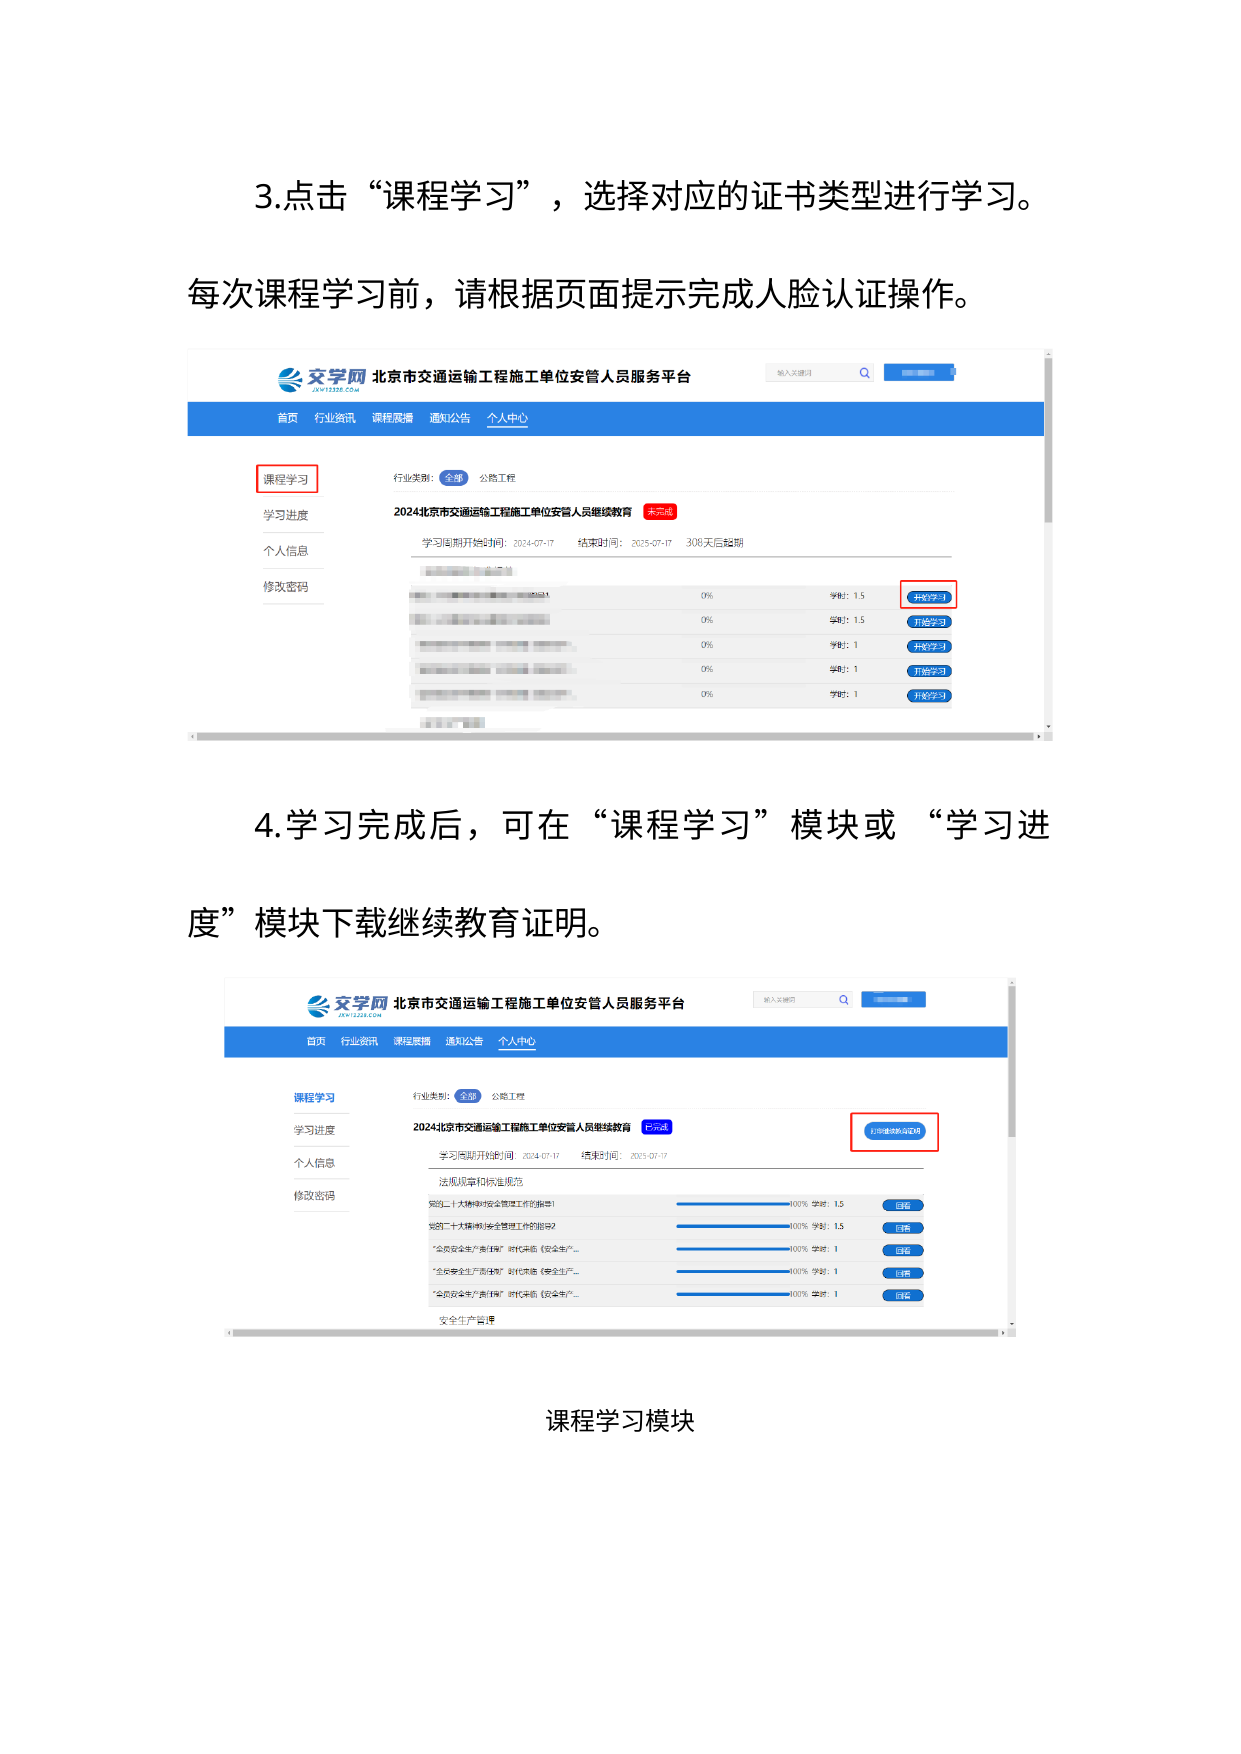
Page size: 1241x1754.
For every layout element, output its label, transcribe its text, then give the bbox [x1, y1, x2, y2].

picture [187, 348, 1053, 741]
picture [224, 977, 1016, 1337]
text 3.点击“课程学习”，选择对应的证书类型进行学习。每次课程学习前，请根据页面提示完成人脸认证操作。 [187, 162, 1053, 324]
text 课程学习模块 [187, 1387, 1053, 1452]
text 4.学习完成后，可在“课程学习”模块或 “学习进度”模块下载继续教育证明。 [187, 791, 1053, 953]
